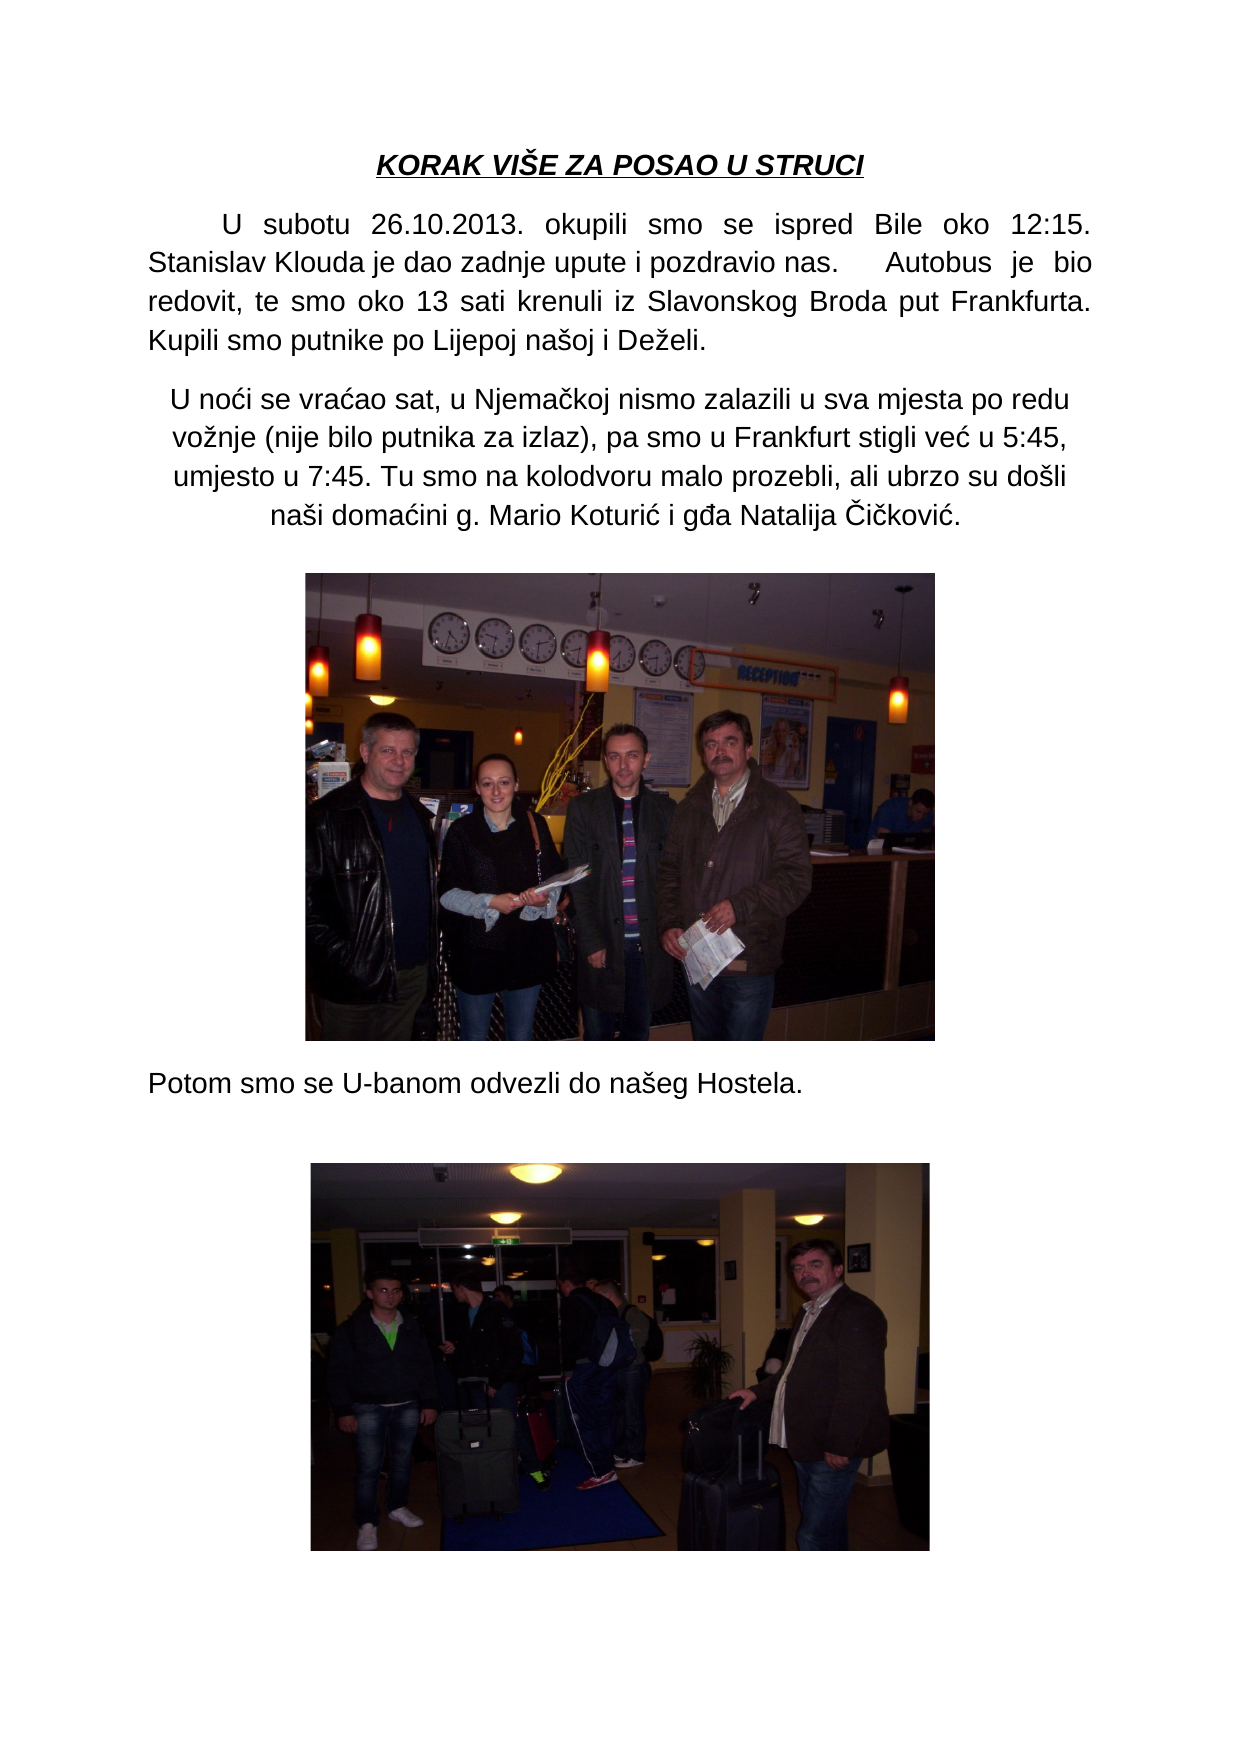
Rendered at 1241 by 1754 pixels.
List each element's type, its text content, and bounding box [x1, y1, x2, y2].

text Potom smo se U-banom odvezli do našeg Hostela. [148, 1066, 1093, 1099]
text U subotu 26.10.2013. okupili smo se ispred Bile oko 12:15. Stanislav Klouda je dao zadnje upute i pozdravio nas. Autobus je bio redovit, te smo oko 13 sati krenuli iz Slavonskog Broda put Frankfurta. Kupili smo putnike po Lijepoj našoj i Deželi. [148, 207, 1093, 356]
picture [310, 1163, 930, 1551]
picture [305, 573, 935, 1041]
text KORAK VIŠE ZA POSAO U STRUCI [148, 148, 1093, 181]
